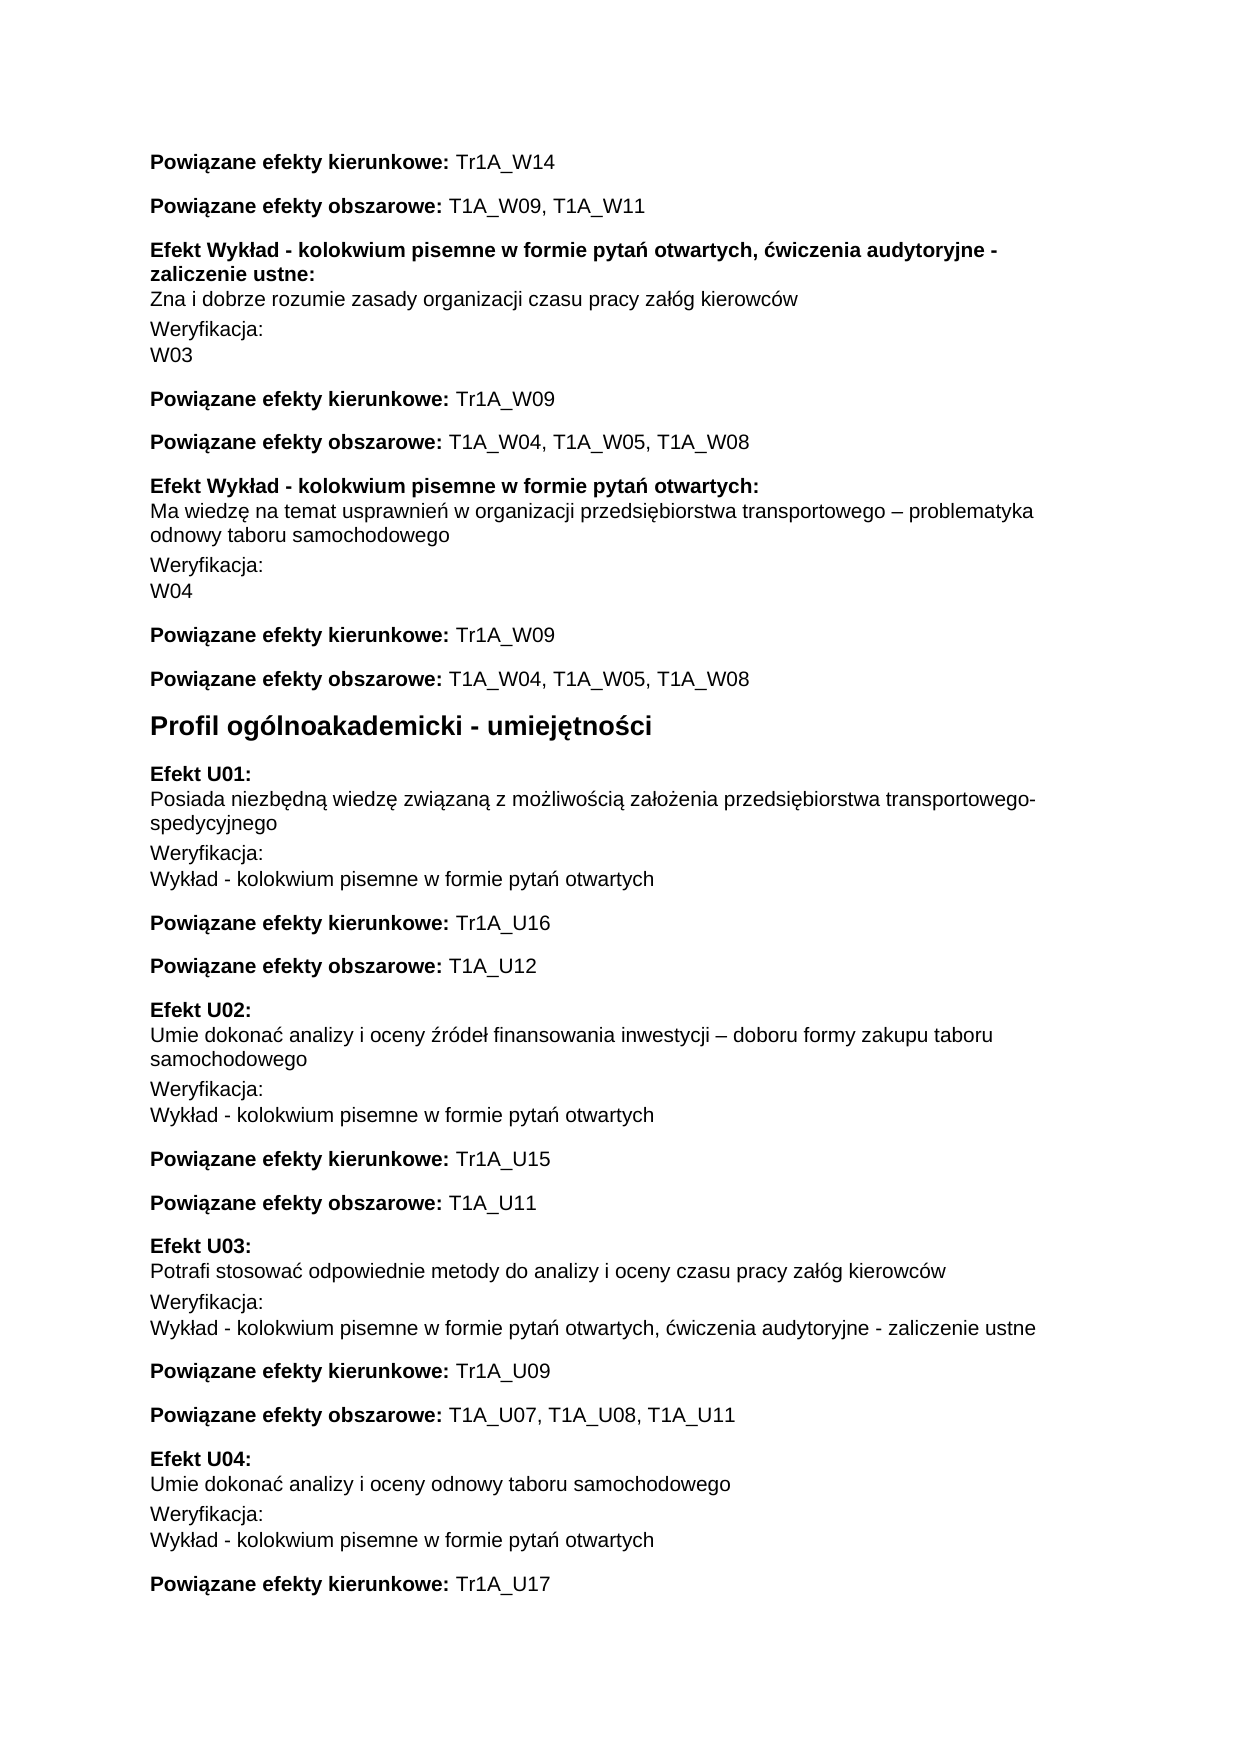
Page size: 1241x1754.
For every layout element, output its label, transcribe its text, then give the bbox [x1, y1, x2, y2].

text Powiązane efekty kierunkowe: Tr1A_U16 [150, 910, 1090, 934]
text Umie dokonać analizy i oceny odnowy taboru samochodowego [150, 1472, 1090, 1496]
text Powiązane efekty kierunkowe: Tr1A_U15 [150, 1147, 1090, 1171]
text Powiązane efekty obszarowe: T1A_U07, T1A_U08, T1A_U11 [150, 1403, 1090, 1427]
text Efekt U03: [150, 1234, 1090, 1258]
text Ma wiedzę na temat usprawnień w organizacji przedsiębiorstwa transportowego – problematyka odnowy taboru samochodowego [150, 499, 1090, 547]
text Powiązane efekty obszarowe: T1A_W04, T1A_W05, T1A_W08 [150, 667, 1090, 691]
text Powiązane efekty kierunkowe: Tr1A_W14 [150, 150, 1090, 174]
text Wykład - kolokwium pisemne w formie pytań otwartych [150, 1528, 1090, 1552]
text Weryfikacja: [150, 1502, 1090, 1526]
text Umie dokonać analizy i oceny źródeł finansowania inwestycji – doboru formy zakupu taboru samochodowego [150, 1023, 1090, 1071]
text Powiązane efekty kierunkowe: Tr1A_U17 [150, 1572, 1090, 1596]
text Powiązane efekty obszarowe: T1A_W09, T1A_W11 [150, 194, 1090, 218]
text Wykład - kolokwium pisemne w formie pytań otwartych, ćwiczenia audytoryjne - zaliczenie ustne [150, 1316, 1090, 1339]
text Powiązane efekty kierunkowe: Tr1A_U09 [150, 1359, 1090, 1383]
text Efekt Wykład - kolokwium pisemne w formie pytań otwartych, ćwiczenia audytoryjne - zaliczenie ustne: [150, 237, 1090, 285]
text W04 [150, 579, 1090, 603]
text Weryfikacja: [150, 317, 1090, 341]
text Wykład - kolokwium pisemne w formie pytań otwartych [150, 1103, 1090, 1127]
text Wykład - kolokwium pisemne w formie pytań otwartych [150, 867, 1090, 891]
text Powiązane efekty kierunkowe: Tr1A_W09 [150, 623, 1090, 647]
text Powiązane efekty obszarowe: T1A_U12 [150, 954, 1090, 978]
text Zna i dobrze rozumie zasady organizacji czasu pracy załóg kierowców [150, 286, 1090, 310]
text Powiązane efekty kierunkowe: Tr1A_W09 [150, 386, 1090, 410]
text Efekt U02: [150, 998, 1090, 1022]
text Weryfikacja: [150, 1289, 1090, 1313]
text Efekt U04: [150, 1447, 1090, 1471]
text Weryfikacja: [150, 553, 1090, 577]
text Powiązane efekty obszarowe: T1A_U11 [150, 1191, 1090, 1214]
text Efekt U01: [150, 761, 1090, 785]
text Weryfikacja: [150, 1077, 1090, 1101]
text Powiązane efekty obszarowe: T1A_W04, T1A_W05, T1A_W08 [150, 430, 1090, 454]
text Weryfikacja: [150, 841, 1090, 864]
text Efekt Wykład - kolokwium pisemne w formie pytań otwartych: [150, 474, 1090, 498]
text Posiada niezbędną wiedzę związaną z możliwością założenia przedsiębiorstwa transportowego-spedycyjnego [150, 786, 1090, 834]
text Potrafi stosować odpowiednie metody do analizy i oceny czasu pracy załóg kierowców [150, 1259, 1090, 1283]
text W03 [150, 343, 1090, 367]
subtitle Profil ogólnoakademicki - umiejętności [150, 710, 1090, 742]
